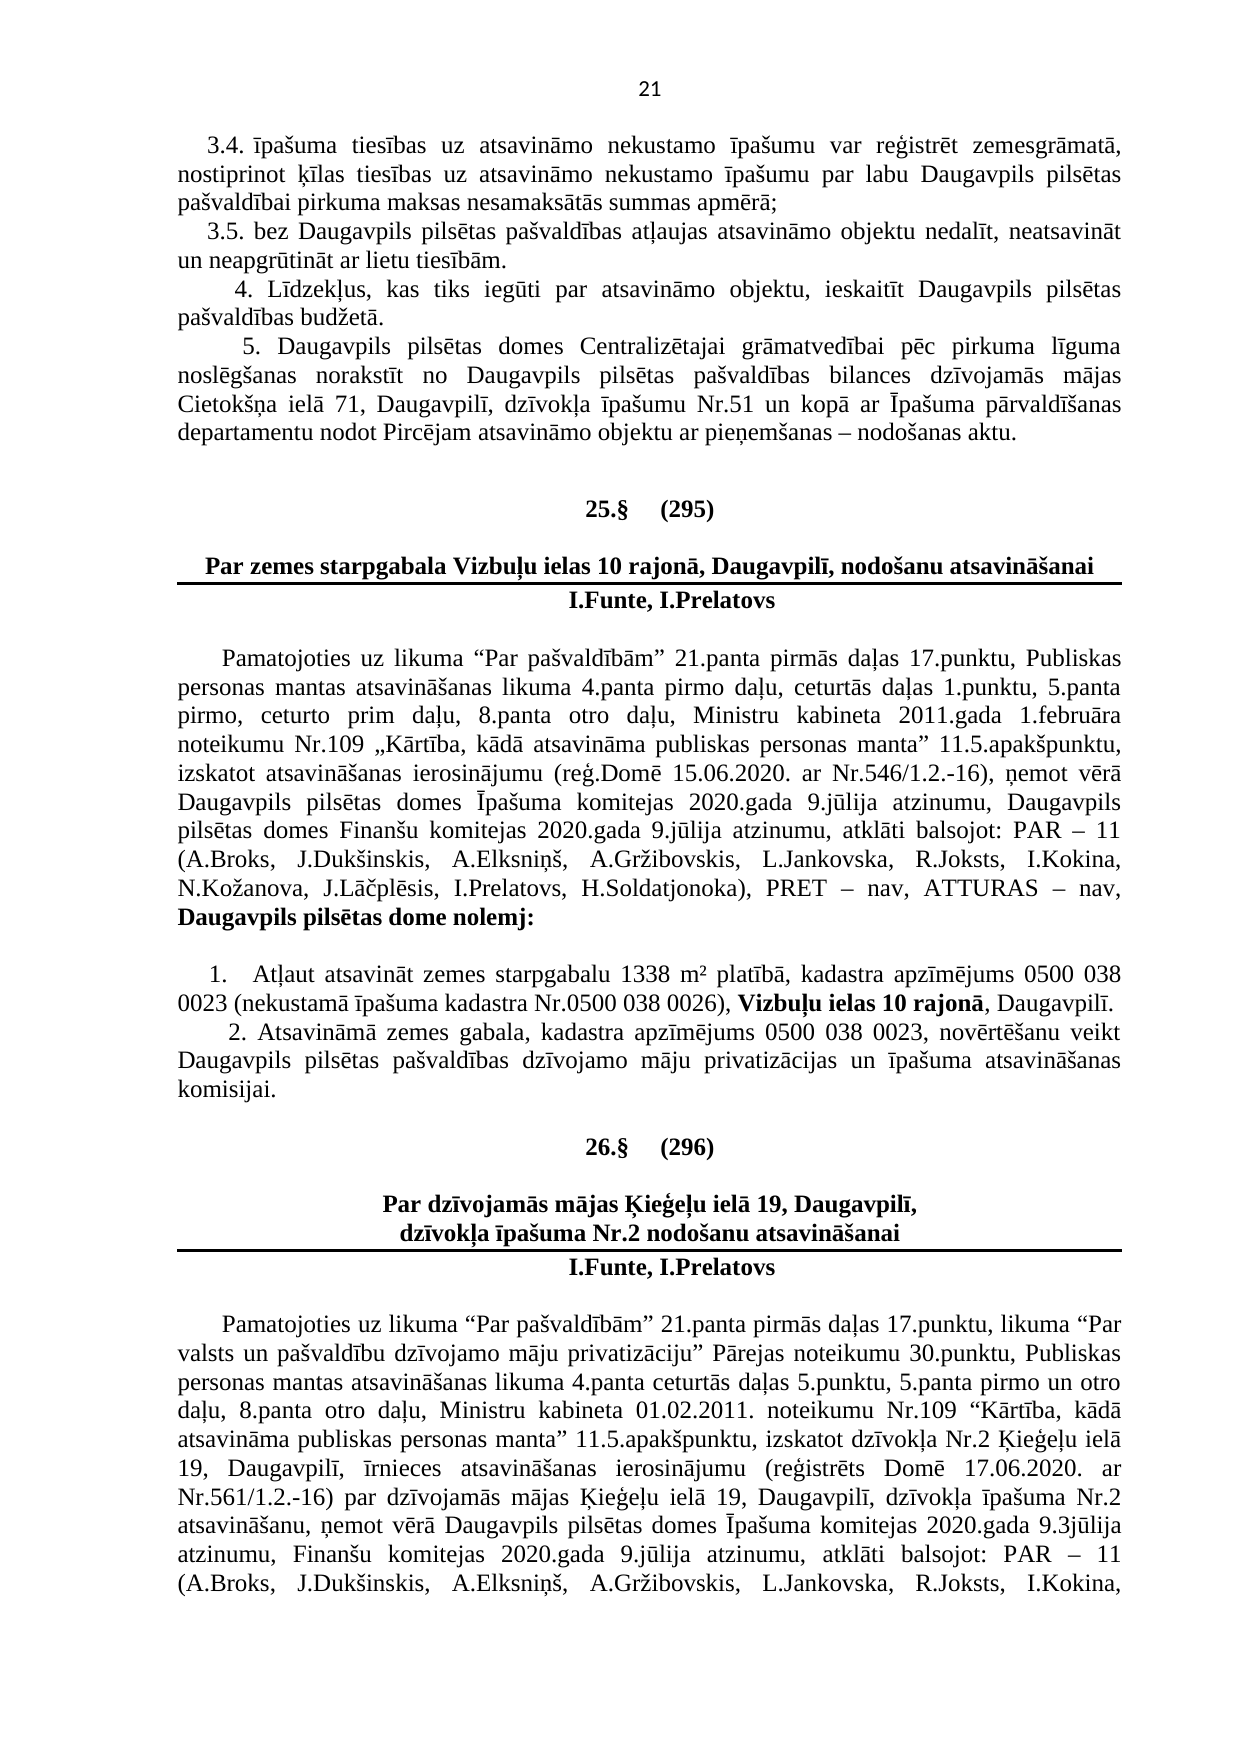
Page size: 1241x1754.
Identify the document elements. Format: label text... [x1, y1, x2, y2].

text I.Funte, I.Prelatovs [177, 585, 1122, 614]
text 26.§ (296) [177, 1132, 1122, 1160]
text dzīvokļa īpašuma Nr.2 nodošanu atsavināšanai [177, 1218, 1122, 1249]
text 25.§ (295) [177, 494, 1122, 523]
text Par dzīvojamās mājas Ķieģeļu ielā 19, Daugavpilī, [177, 1189, 1122, 1218]
text 4. Līdzekļus, kas tiks iegūti par atsavināmo objektu, ieskaitīt Daugavpils pilsētas pašvaldības budžetā. [177, 274, 1122, 331]
text 2. Atsavināmā zemes gabala, kadastra apzīmējums 0500 038 0023, novērtēšanu veikt Daugavpils pilsētas pašvaldības dzīvojamo māju privatizācijas un īpašuma atsavināšanas komisijai. [177, 1017, 1122, 1103]
text 5. Daugavpils pilsētas domes Centralizētajai grāmatvedībai pēc pirkuma līguma noslēgšanas norakstīt no Daugavpils pilsētas pašvaldības bilances dzīvojamās mājas Cietokšņa ielā 71, Daugavpilī, dzīvokļa īpašumu Nr.51 un kopā ar Īpašuma pārvaldīšanas departamentu nodot Pircējam atsavināmo objektu ar pieņemšanas – nodošanas aktu. [177, 331, 1122, 446]
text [177, 1309, 1122, 1597]
list īpašuma tiesības uz atsavināmo nekustamo īpašumu var reģistrēt zemesgrāmatā, nostiprinot ķīlas tiesības uz atsavināmo nekustamo īpašumu par labu Daugavpils pilsētas pašvaldībai pirkuma maksas nesamaksātās summas apmērā; [177, 130, 1122, 216]
text Par zemes starpgabala Vizbuļu ielas 10 rajonā, Daugavpilī, nodošanu atsavināšanai [177, 551, 1122, 582]
list Atļaut atsavināt zemes starpgabalu 1338 m² platībā, kadastra apzīmējums 0500 038 0023 (nekustamā īpašuma kadastra Nr.0500 038 0026), Vizbuļu ielas 10 rajonā, Daugavpilī. [177, 959, 1122, 1017]
list bez Daugavpils pilsētas pašvaldības atļaujas atsavināmo objektu nedalīt, neatsavināt un neapgrūtināt ar lietu tiesībām. [177, 216, 1122, 274]
text I.Funte, I.Prelatovs [177, 1252, 1122, 1281]
text Pamatojoties uz likuma “Par pašvaldībām” 21.panta pirmās daļas 17.punktu, Publiskas personas mantas atsavināšanas likuma 4.panta pirmo daļu, ceturtās daļas 1.punktu, 5.panta pirmo, ceturto prim daļu, 8.panta otro daļu, Ministru kabineta 2011.gada 1.februāra noteikumu Nr.109 „Kārtība, kādā atsavināma publiskas personas manta” 11.5.apakšpunktu, izskatot atsavināšanas ierosinājumu (reģ.Domē 15.06.2020. ar Nr.546/1.2.-16), ņemot vērā Daugavpils pilsētas domes Īpašuma komitejas 2020.gada 9.jūlija atzinumu, Daugavpils pilsētas domes Finanšu komitejas 2020.gada 9.jūlija atzinumu, atklāti balsojot: PAR – 11 (A.Broks, J.Dukšinskis, A.Elksniņš, A.Gržibovskis, L.Jankovska, R.Joksts, I.Kokina, N.Kožanova, J.Lāčplēsis, I.Prelatovs, H.Soldatjonoka), PRET – nav, ATTURAS – nav, Daugavpils pilsētas dome nolemj: [177, 643, 1122, 930]
